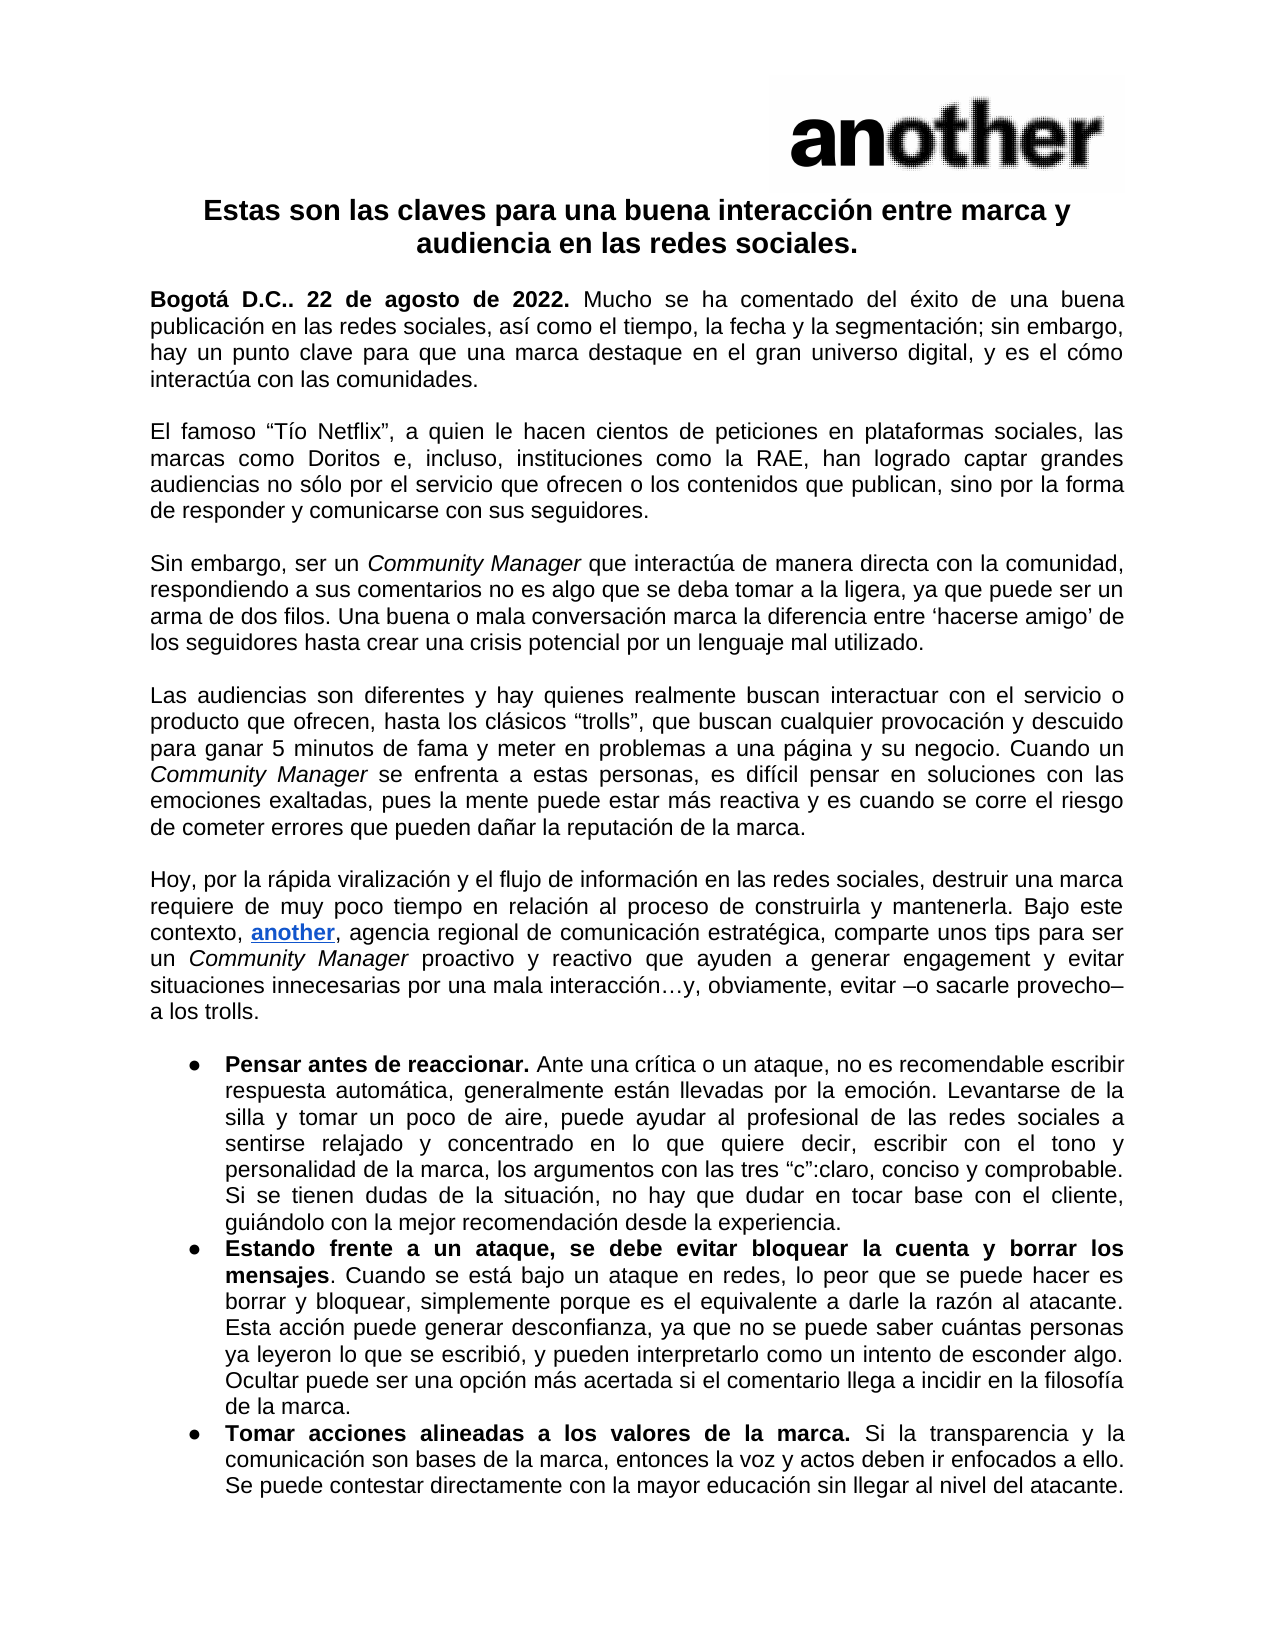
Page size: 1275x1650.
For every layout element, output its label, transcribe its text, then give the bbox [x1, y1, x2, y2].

list Pensar antes de reaccionar. Ante una crítica o un ataque, no es recomendable escribir respuesta automática, generalmente están llevadas por la emoción. Levantarse de la silla y tomar un poco de aire, puede ayudar al profesional de las redes sociales a sentirse relajado y concentrado en lo que quiere decir, escribir con el tono y personalidad de la marca, los argumentos con las tres “c”:claro, conciso y comprobable. Si se tienen dudas de la situación, no hay que dudar en tocar base con el cliente, guiándolo con la mejor recomendación desde la experiencia. [187, 1051, 1125, 1235]
text Hoy, por la rápida viralización y el flujo de información en las redes sociales, destruir una marca requiere de muy poco tiempo en relación al proceso de construirla y mantenerla. Bajo este contexto, another, agencia regional de comunicación estratégica, comparte unos tips para ser un Community Manager proactivo y reactivo que ayuden a generar engagement y evitar situaciones innecesarias por una mala interacción…y, obviamente, evitar –o sacarle provecho– a los trolls. [150, 866, 1125, 1024]
text El famoso “Tío Netflix”, a quien le hacen cientos de peticiones en plataformas sociales, las marcas como Doritos e, incluso, instituciones como la RAE, han logrado captar grandes audiencias no sólo por el servicio que ofrecen o los contenidos que publican, sino por la forma de responder y comunicarse con sus seguidores. [150, 418, 1125, 524]
text Sin embargo, ser un Community Manager que interactúa de manera directa con la comunidad, respondiendo a sus comentarios no es algo que se deba tomar a la ligera, ya que puede ser un arma de dos filos. Una buena o mala conversación marca la diferencia entre ‘hacerse amigo’ de los seguidores hasta crear una crisis potencial por un lenguaje mal utilizado. [150, 550, 1125, 655]
text Estas son las claves para una buena interacción entre marca y audiencia en las redes sociales. [150, 193, 1125, 260]
text Bogotá D.C.. 22 de agosto de 2022. Mucho se ha comentado del éxito de una buena publicación en las redes sociales, así como el tiempo, la fecha y la segmentación; sin embargo, hay un punto clave para que una marca destaque en el gran universo digital, y es el cómo interactúa con las comunidades. [150, 286, 1125, 392]
picture [769, 75, 1125, 193]
list Estando frente a un ataque, se debe evitar bloquear la cuenta y borrar los mensajes. Cuando se está bajo un ataque en redes, lo peor que se puede hacer es borrar y bloquear, simplemente porque es el equivalente a darle la razón al atacante. Esta acción puede generar desconfianza, ya que no se puede saber cuántas personas ya leyeron lo que se escribió, y pueden interpretarlo como un intento de esconder algo. Ocultar puede ser una opción más acertada si el comentario llega a incidir en la filosofía de la marca. [187, 1235, 1125, 1420]
text Las audiencias son diferentes y hay quienes realmente buscan interactuar con el servicio o producto que ofrecen, hasta los clásicos “trolls”, que buscan cualquier provocación y descuido para ganar 5 minutos de fama y meter en problemas a una página y su negocio. Cuando un Community Manager se enfrenta a estas personas, es difícil pensar en soluciones con las emociones exaltadas, pues la mente puede estar más reactiva y es cuando se corre el riesgo de cometer errores que pueden dañar la reputación de la marca. [150, 682, 1125, 840]
